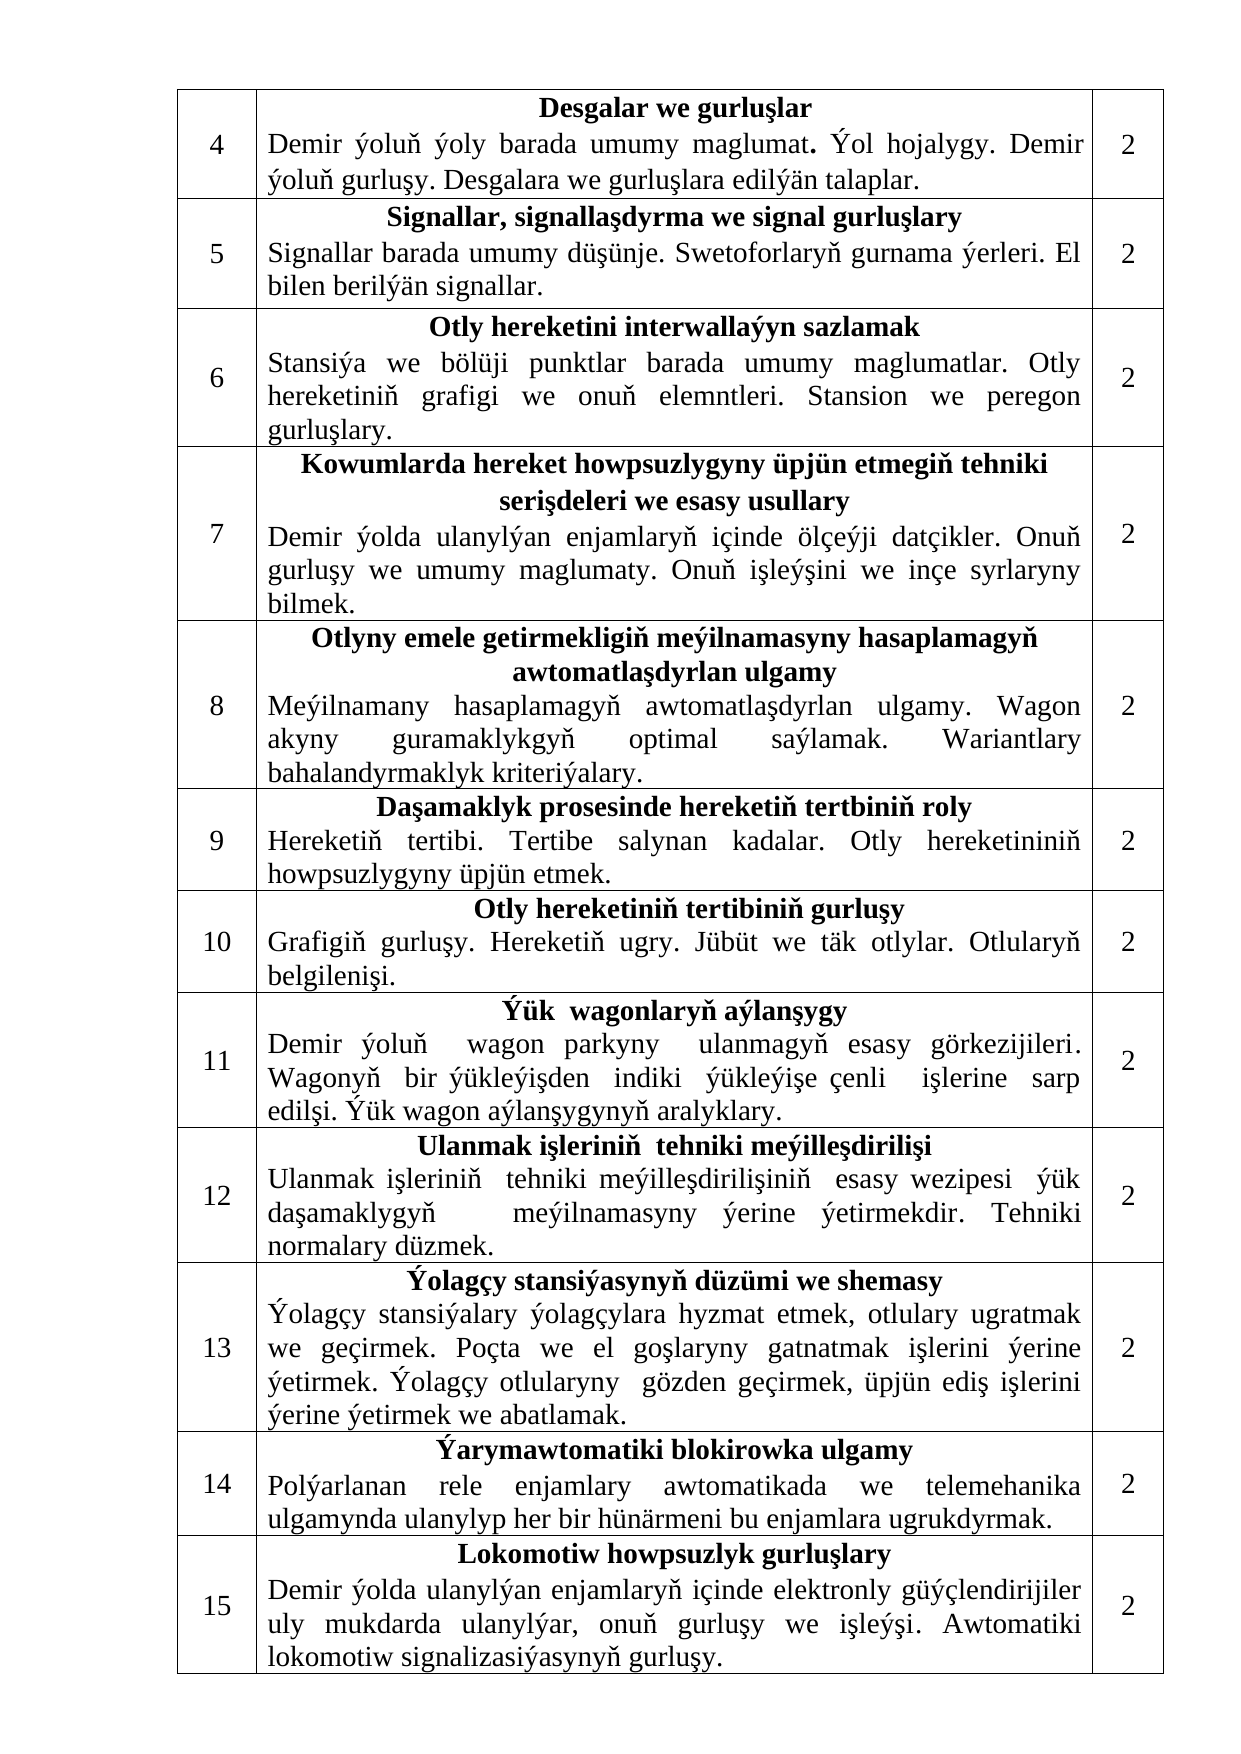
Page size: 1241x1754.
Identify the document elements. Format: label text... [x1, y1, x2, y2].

table_cell Ulanmak işleriniň tehniki meýilleşdirilişi Ulanmak işleriniň tehniki meýilleşdirilişiniň esasy wezipesi ýük daşamaklygyň meýilnamasyny ýerine ýetirmekdir. Tehniki normalary düzmek. [257, 1128, 1092, 1262]
table_cell 6 [178, 309, 256, 446]
table_cell 2 [1093, 309, 1163, 446]
table_cell 10 [178, 891, 256, 992]
table_cell Otly hereketiniň tertibiniň gurluşy Grafigiň gurluşy. Hereketiň ugry. Jübüt we täk otlylar. Otlularyň belgilenişi. [257, 891, 1092, 992]
table_cell Daşamaklyk prosesinde hereketiň tertbiniň roly Hereketiň tertibi. Tertibe salynan kadalar. Otly hereketininiň howpsuzlygyny üpjün etmek. [257, 789, 1092, 890]
table_cell 2 [1093, 789, 1163, 890]
table_cell 2 [1093, 993, 1163, 1127]
table_cell 13 [178, 1263, 256, 1431]
table_cell 9 [178, 789, 256, 890]
table_cell 12 [178, 1128, 256, 1262]
table_cell 2 [1093, 891, 1163, 992]
table_cell 2 [1093, 621, 1163, 788]
table_cell 2 [1093, 90, 1163, 198]
table_cell Signallar, signallaşdyrma we signal gurluşlary Signallar barada umumy düşünje. Swetoforlaryň gurnama ýerleri. El bilen berilýän signallar. [257, 199, 1092, 308]
table_cell 5 [178, 199, 256, 308]
table_cell 2 [1093, 1128, 1163, 1262]
table_cell 7 [178, 447, 256, 619]
table_cell 2 [1093, 1432, 1163, 1535]
table_cell Otly hereketini interwallaýyn sazlamak Stansiýa we bölüji punktlar barada umumy maglumatlar. Otly hereketiniň grafigi we onuň elemntleri. Stansion we peregon gurluşlary. [257, 309, 1092, 446]
table_cell 2 [1093, 1263, 1163, 1431]
table_cell Ýük wagonlaryň aýlanşygy Demir ýoluň wagon parkyny ulanmagyň esasy görkezijileri. Wagonyň bir ýükleýişden indiki ýükleýişe çenli işlerine sarp edilşi. Ýük wagon aýlanşygynyň aralyklary. [257, 993, 1092, 1127]
table_cell Lokomotiw howpsuzlyk gurluşlary Demir ýolda ulanylýan enjamlaryň içinde elektronly güýçlendirijiler uly mukdarda ulanylýar, onuň gurluşy we işleýşi. Awtomatiki lokomotiw signalizasiýasynyň gurluşy. [257, 1536, 1092, 1673]
table_cell 8 [178, 621, 256, 788]
table_cell Otlyny emele getirmekligiň meýilnamasyny hasaplamagyň awtomatlaşdyrlan ulgamy Meýilnamany hasaplamagyň awtomatlaşdyrlan ulgamy. Wagon akyny guramaklykgyň optimal saýlamak. Wariantlary bahalandyrmaklyk kriteriýalary. [257, 621, 1092, 788]
table_cell Kowumlarda hereket howpsuzlygyny üpjün etmegiň tehniki serişdeleri we esasy usullary Demir ýolda ulanylýan enjamlaryň içinde ölçeýji datçikler. Onuň gurluşy we umumy maglumaty. Onuň işleýşini we inçe syrlaryny bilmek. [257, 447, 1092, 619]
table_cell 2 [1093, 199, 1163, 308]
table_cell 2 [1093, 447, 1163, 619]
table_cell Ýolagçy stansiýasynyň düzümi we shemasy Ýolagçy stansiýalary ýolagçylara hyzmat etmek, otlulary ugratmak we geçirmek. Poçta we el goşlaryny gatnatmak işlerini ýerine ýetirmek. Ýolagçy otlularyny gözden geçirmek, üpjün ediş işlerini ýerine ýetirmek we abatlamak. [257, 1263, 1092, 1431]
table_cell 11 [178, 993, 256, 1127]
table_cell Ýarymawtomatiki blokirowka ulgamy Polýarlanan rele enjamlary awtomatikada we telemehanika ulgamynda ulanylyp her bir hünärmeni bu enjamlara ugrukdyrmak. [257, 1432, 1092, 1535]
table_cell 15 [178, 1536, 256, 1673]
table_cell 2 [1093, 1536, 1163, 1673]
table_cell Desgalar we gurluşlar Demir ýoluň ýoly barada umumy maglumat. Ýol hojalygy. Demir ýoluň gurluşy. Desgalara we gurluşlara edilýän talaplar. [257, 90, 1092, 198]
table_cell 4 [178, 90, 256, 198]
table_cell 14 [178, 1432, 256, 1535]
